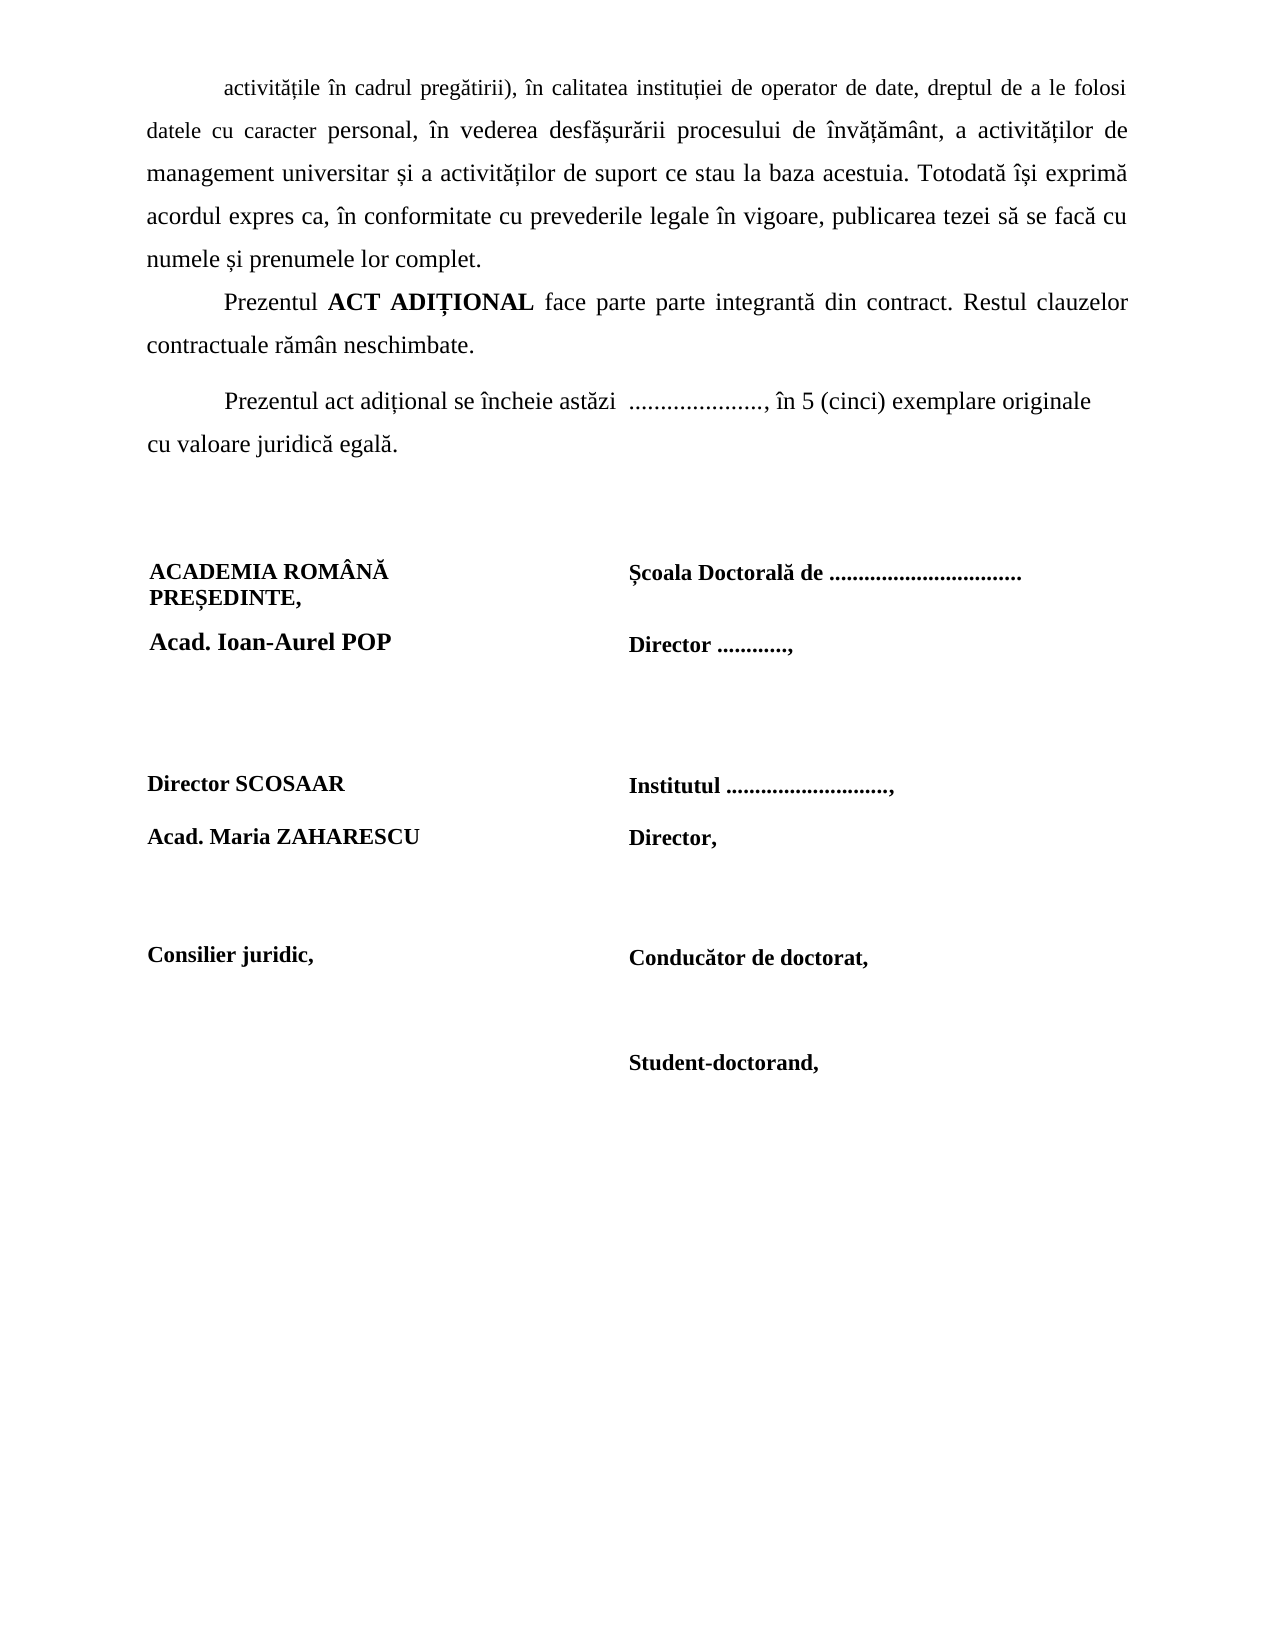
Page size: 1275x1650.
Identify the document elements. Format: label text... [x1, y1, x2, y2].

text Prezentul ACT ADIȚIONAL face parte parte integrantă din contract. Restul clauzelor contractuale rămân neschimbate. [146, 287, 1128, 359]
text activitățile în cadrul pregătirii), în calitatea instituției de operator de date, dreptul de a le folosi datele cu caracter personal, în vederea desfășurării procesului de învățământ, a activităților de management universitar și a activităților de suport ce stau la baza acestuia. Totodată își exprimă acordul expres ca, în conformitate cu prevederile legale în vigoare, publicarea tezei să se facă cu numele și prenumele lor complet. [146, 74, 1128, 273]
